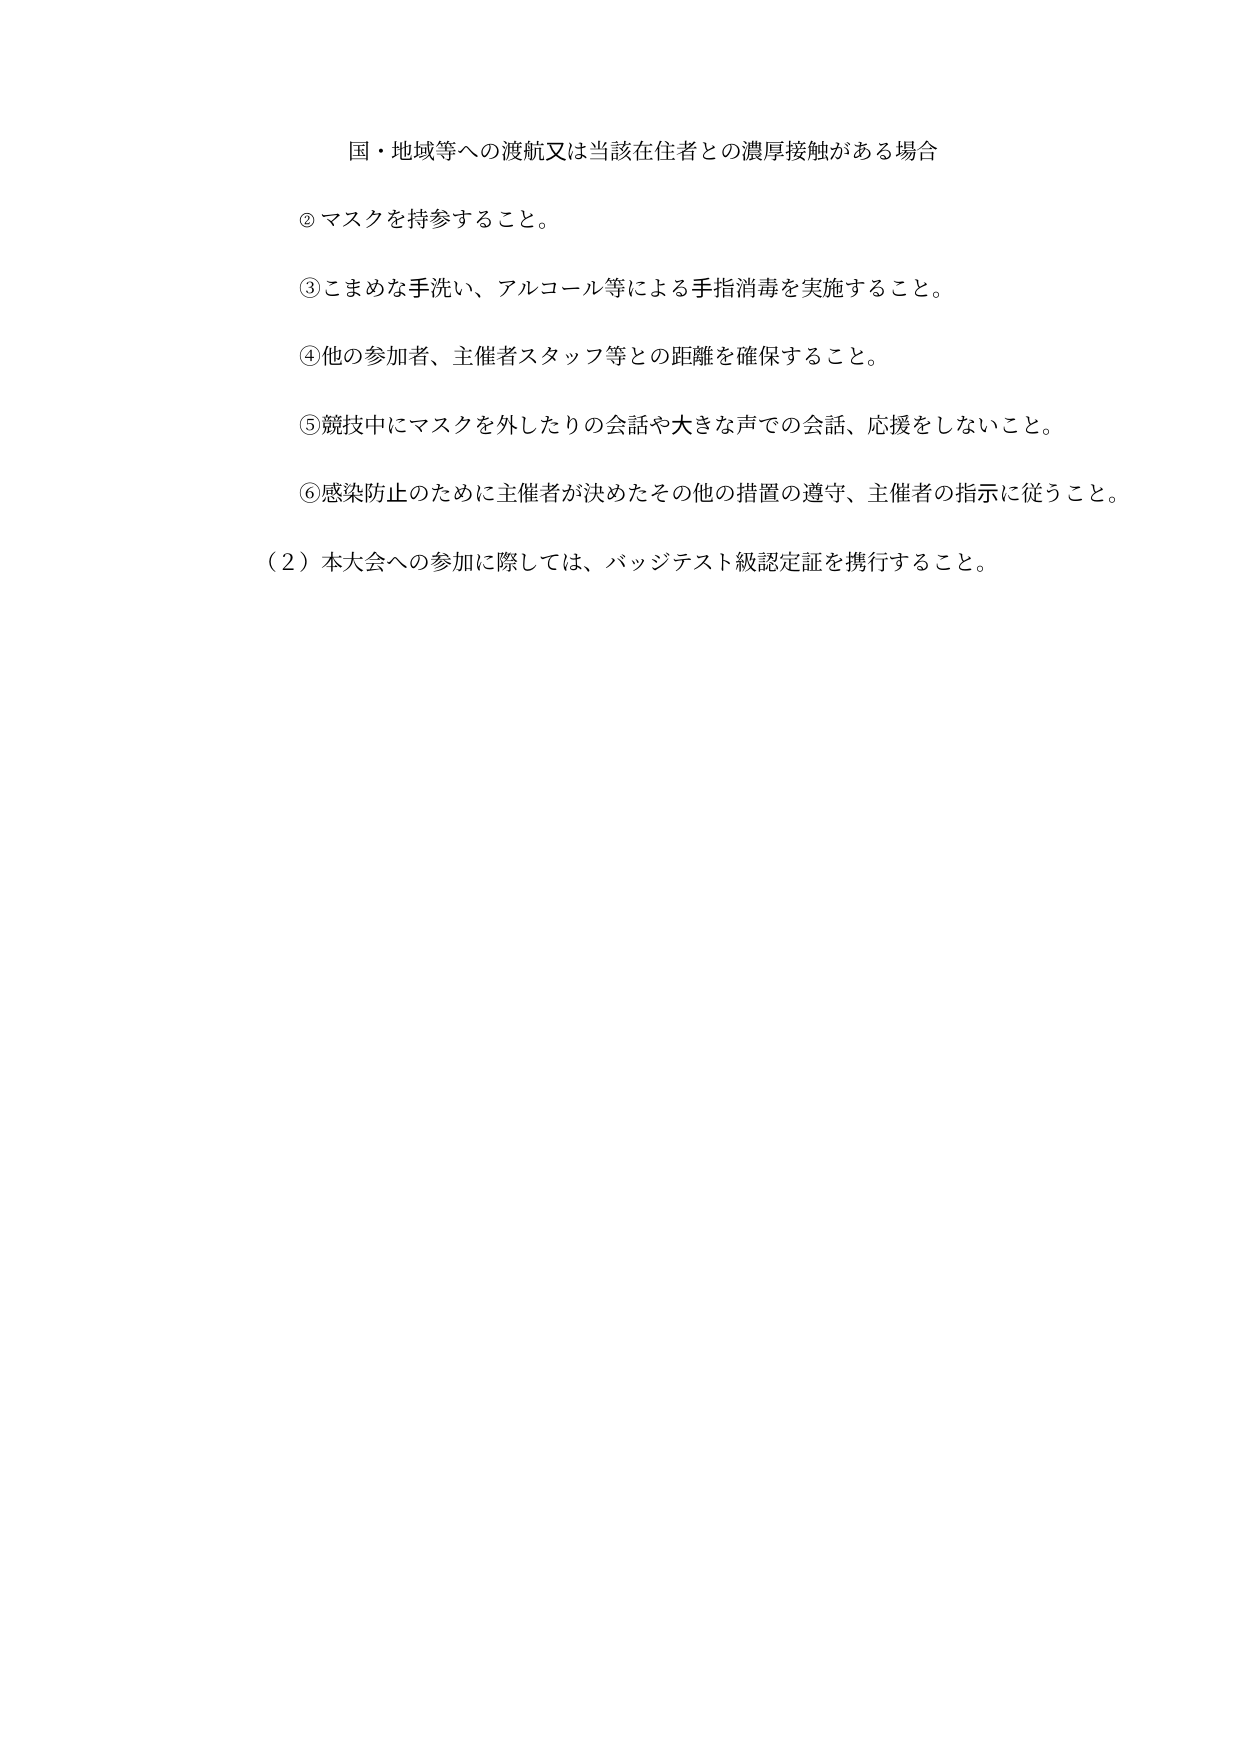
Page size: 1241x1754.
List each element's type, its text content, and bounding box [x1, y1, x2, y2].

text （２）本大会への参加に際しては、バッジテスト級認定証を携行すること。 [118, 530, 1122, 591]
text ⑥感染防⽌のために主催者が決めたその他の措置の遵守、主催者の指⽰に従うこと。 [118, 462, 1122, 522]
text 国・地域等への渡航⼜は当該在住者との濃厚接触がある場合 [118, 119, 1122, 180]
text ③こまめな⼿洗い、アルコール等による⼿指消毒を実施すること。 [118, 256, 1122, 317]
text ④他の参加者、主催者スタッフ等との距離を確保すること。 [118, 325, 1122, 385]
text ⑤競技中にマスクを外したりの会話や⼤きな声での会話、応援をしないこと。 [118, 393, 1122, 454]
text ②マスクを持参すること。 [118, 188, 1122, 248]
